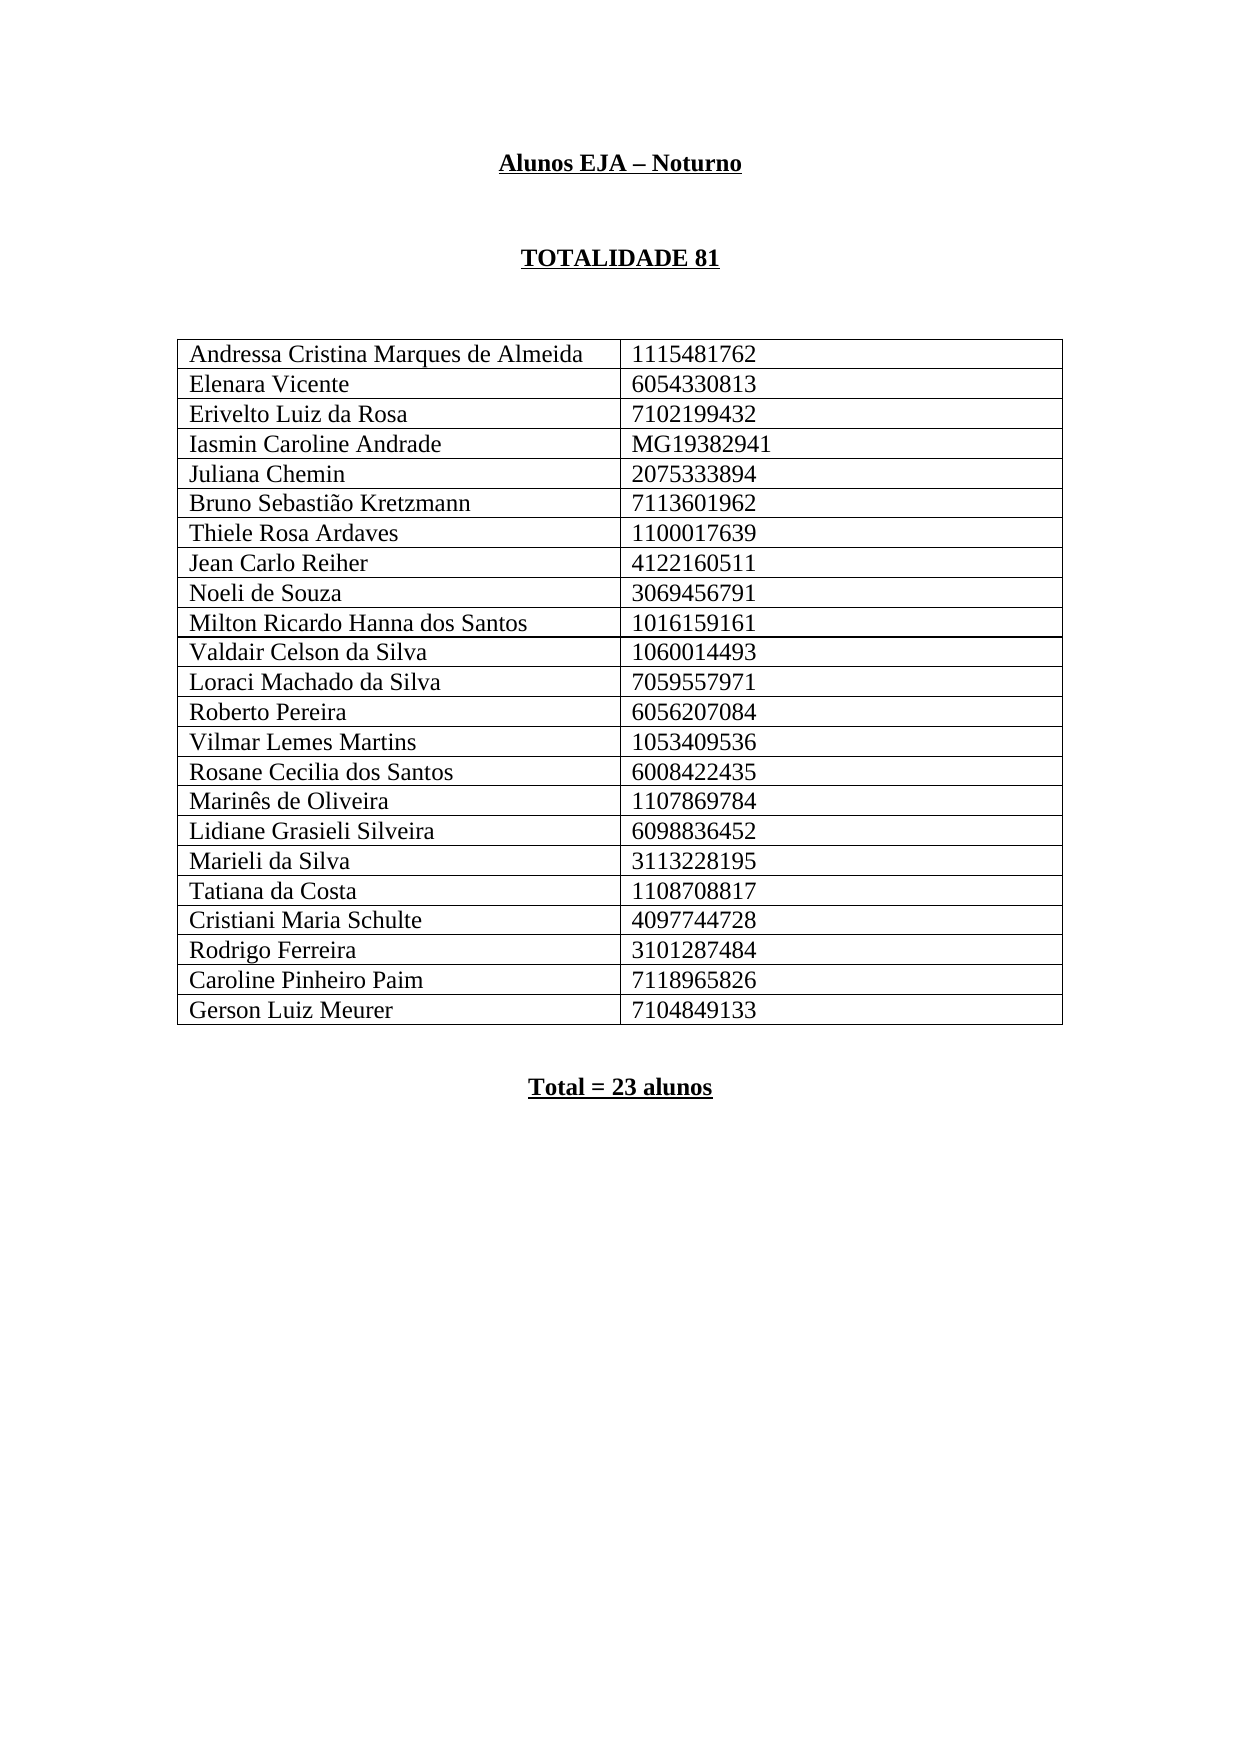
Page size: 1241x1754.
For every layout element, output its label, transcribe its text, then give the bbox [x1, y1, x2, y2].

table_cell Loraci Machado da Silva [178, 667, 620, 696]
table_cell 4097744728 [621, 906, 1062, 934]
table_cell Juliana Chemin [178, 459, 620, 487]
text TOTALIDADE 81 [177, 243, 1063, 272]
table_cell Milton Ricardo Hanna dos Santos [178, 608, 620, 636]
table_cell 1108708817 [621, 876, 1062, 904]
table_cell 6008422435 [621, 757, 1062, 785]
table_cell Cristiani Maria Schulte [178, 906, 620, 934]
table_cell 1100017639 [621, 518, 1062, 547]
table_cell Noeli de Souza [178, 578, 620, 607]
table_cell Caroline Pinheiro Paim [178, 965, 620, 994]
table_cell Gerson Luiz Meurer [178, 995, 620, 1024]
table_cell 7118965826 [621, 965, 1062, 994]
table_cell Rodrigo Ferreira [178, 935, 620, 964]
table_cell 7059557971 [621, 667, 1062, 696]
table_cell Marinês de Oliveira [178, 786, 620, 815]
table_cell Rosane Cecilia dos Santos [178, 757, 620, 785]
table_cell 1053409536 [621, 727, 1062, 756]
table_cell Vilmar Lemes Martins [178, 727, 620, 756]
table_cell 1060014493 [621, 638, 1062, 666]
table_cell 7102199432 [621, 399, 1062, 428]
table_cell 3101287484 [621, 935, 1062, 964]
table_cell Thiele Rosa Ardaves [178, 518, 620, 547]
table_cell 6056207084 [621, 697, 1062, 726]
table_cell Marieli da Silva [178, 846, 620, 875]
table_cell Tatiana da Costa [178, 876, 620, 904]
table_cell Roberto Pereira [178, 697, 620, 726]
table_cell 4122160511 [621, 548, 1062, 577]
table_cell Bruno Sebastião Kretzmann [178, 489, 620, 517]
table_cell 1016159161 [621, 608, 1062, 636]
table_cell 7104849133 [621, 995, 1062, 1024]
table_cell 6098836452 [621, 816, 1062, 845]
table_cell 7113601962 [621, 489, 1062, 517]
table_cell MG19382941 [621, 429, 1062, 458]
text Total = 23 alunos [177, 1072, 1063, 1101]
table_cell Valdair Celson da Silva [178, 638, 620, 666]
table_cell Jean Carlo Reiher [178, 548, 620, 577]
table_cell 1107869784 [621, 786, 1062, 815]
table_cell Erivelto Luiz da Rosa [178, 399, 620, 428]
table_cell 3113228195 [621, 846, 1062, 875]
table_header Andressa Cristina Marques de Almeida [178, 340, 620, 368]
table_cell Iasmin Caroline Andrade [178, 429, 620, 458]
text Alunos EJA – Noturno [177, 148, 1063, 176]
table_cell 6054330813 [621, 369, 1062, 398]
table_cell 2075333894 [621, 459, 1062, 487]
table_header 1115481762 [621, 340, 1062, 368]
table_cell Elenara Vicente [178, 369, 620, 398]
table_cell Lidiane Grasieli Silveira [178, 816, 620, 845]
table_cell 3069456791 [621, 578, 1062, 607]
